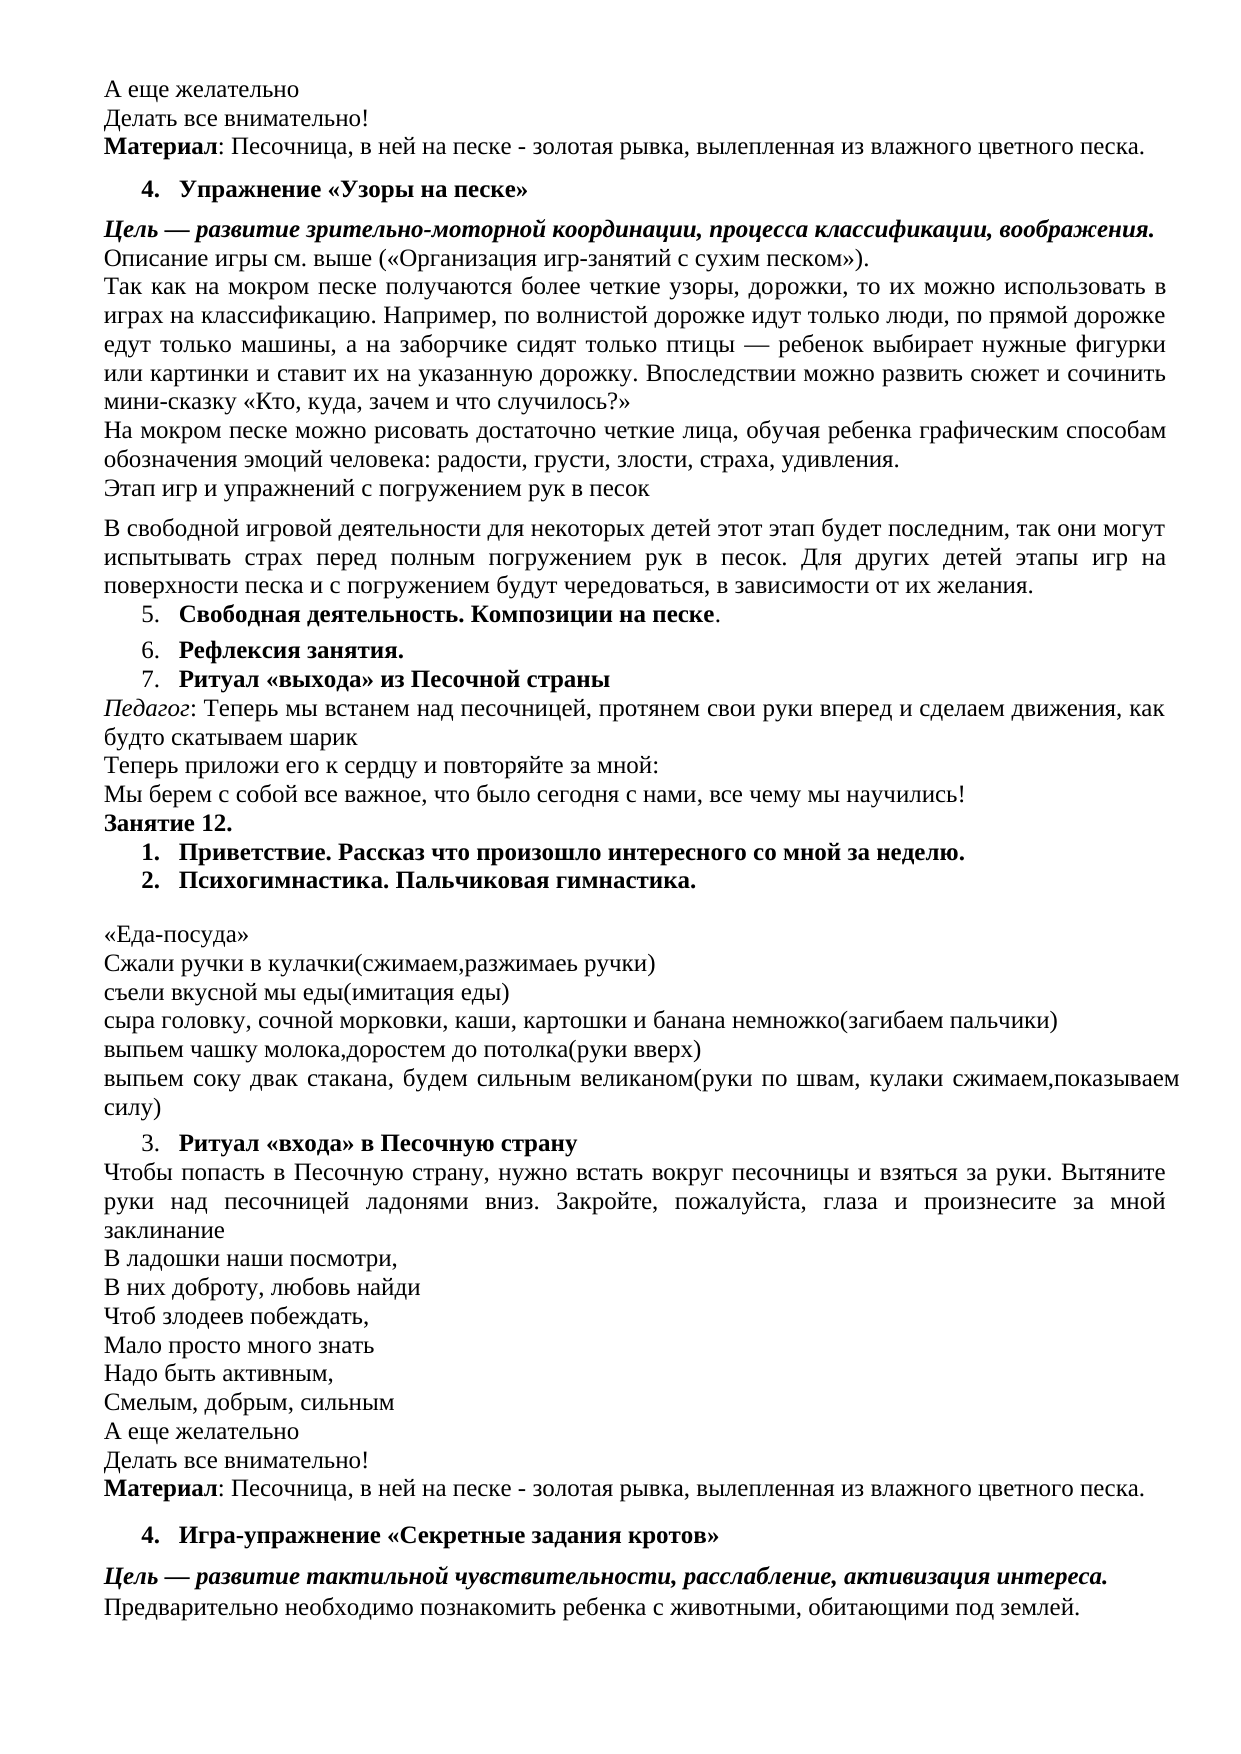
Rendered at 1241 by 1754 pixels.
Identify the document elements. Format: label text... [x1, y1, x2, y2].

subtitle сыра головку, сочной морковки, каши, картошки и банана немножко(загибаем пальчики) [103, 1006, 1181, 1034]
text На мокром песке можно рисовать достаточно четкие лица, обучая ребенка графическим способам обозначения эмоций человека: радости, грусти, злости, страха, удивления. [103, 415, 1167, 473]
list Рефлексия занятия. [141, 636, 1167, 664]
subtitle съели вкусной мы еды(имитация еды) [103, 977, 1181, 1006]
text Материал: Песочница, в ней на песке - золотая рывка, вылепленная из влажного цветного песка. [103, 1473, 1167, 1502]
text В свободной игровой деятельности для некоторых детей этот этап будет последним, так они могут испытывать страх перед полным погружением рук в песок. Для других детей этапы игр на поверхности песка и с погружением будут чередоваться, в зависимости от их желания. [103, 513, 1167, 599]
text В них доброту, любовь найди [103, 1272, 1167, 1301]
text А еще желательно [103, 1416, 1167, 1445]
text Цель — развитие зрительно-моторной координации, процесса классификации, воображения. [103, 214, 1167, 243]
text Мы берем с собой все важное, что было сегодня с нами, все чему мы научились! [103, 779, 1167, 808]
text Педагог: Теперь мы встанем над песочницей, протянем свои руки вперед и сделаем движения, как будто скатываем шарик [103, 693, 1167, 751]
list Ритуал «входа» в Песочную страну [141, 1128, 1167, 1157]
text Материал: Песочница, в ней на песке - золотая рывка, вылепленная из влажного цветного песка. [103, 131, 1167, 160]
text А еще желательно [103, 74, 1167, 103]
subtitle выпьем соку двак стакана, будем сильным великаном(руки по швам, кулаки сжимаем,показываем силу) [103, 1063, 1181, 1121]
text Описание игры см. выше («Организация игр-занятий с сухим песком»). [103, 243, 1167, 271]
text Мало просто много знать [103, 1330, 1167, 1358]
text Предварительно необходимо познакомить ребенка с животными, обитающими под землей. [103, 1592, 1167, 1621]
text Чтобы попасть в Песочную страну, нужно встать вокруг песочницы и взяться за руки. Вытяните руки над песочницей ладонями вниз. Закройте, пожалуйста, глаза и произнесите за мной заклинание [103, 1157, 1167, 1243]
subtitle «Еда-посуда» [103, 919, 1181, 948]
text Занятие 12. [103, 808, 1167, 837]
text Чтоб злодеев побеждать, [103, 1301, 1167, 1330]
subtitle выпьем чашку молока,доростем до потолка(руки вверх) [103, 1034, 1181, 1063]
list Свободная деятельность. Композиции на песке. [141, 599, 1167, 628]
text Теперь приложи его к сердцу и повторяйте за мной: [103, 751, 1167, 779]
text Надо быть активным, [103, 1358, 1167, 1387]
text В ладошки наши посмотри, [103, 1243, 1167, 1272]
text Этап игр и упражнений с погружением рук в песок [103, 473, 1167, 501]
list Психогимнастика. Пальчиковая гимнастика. [141, 866, 1167, 894]
list Упражнение «Узоры на песке» [141, 174, 1167, 203]
list Игра-упражнение «Секретные задания кротов» [141, 1520, 1167, 1549]
text Смелым, добрым, сильным [103, 1387, 1167, 1416]
text Делать все внимательно! [103, 1445, 1167, 1473]
text Так как на мокром песке получаются более четкие узоры, дорожки, то их можно использовать в играх на классификацию. Например, по волнистой дорожке идут только люди, по прямой дорожке едут только машины, а на заборчике сидят только птицы — ребенок выбирает нужные фигурки или картинки и ставит их на указанную дорожку. Впоследствии можно развить сюжет и сочинить мини-сказку «Кто, куда, зачем и что случилось?» [103, 271, 1167, 415]
text Цель — развитие тактильной чувствительности, расслабление, активизация интереса. [103, 1561, 1167, 1590]
subtitle Сжали ручки в кулачки(сжимаем,разжимаеь ручки) [103, 948, 1181, 977]
text Делать все внимательно! [103, 103, 1167, 131]
list Приветствие. Рассказ что произошло интересного со мной за неделю. [141, 837, 1167, 866]
list Ритуал «выхода» из Песочной страны [141, 664, 1167, 693]
